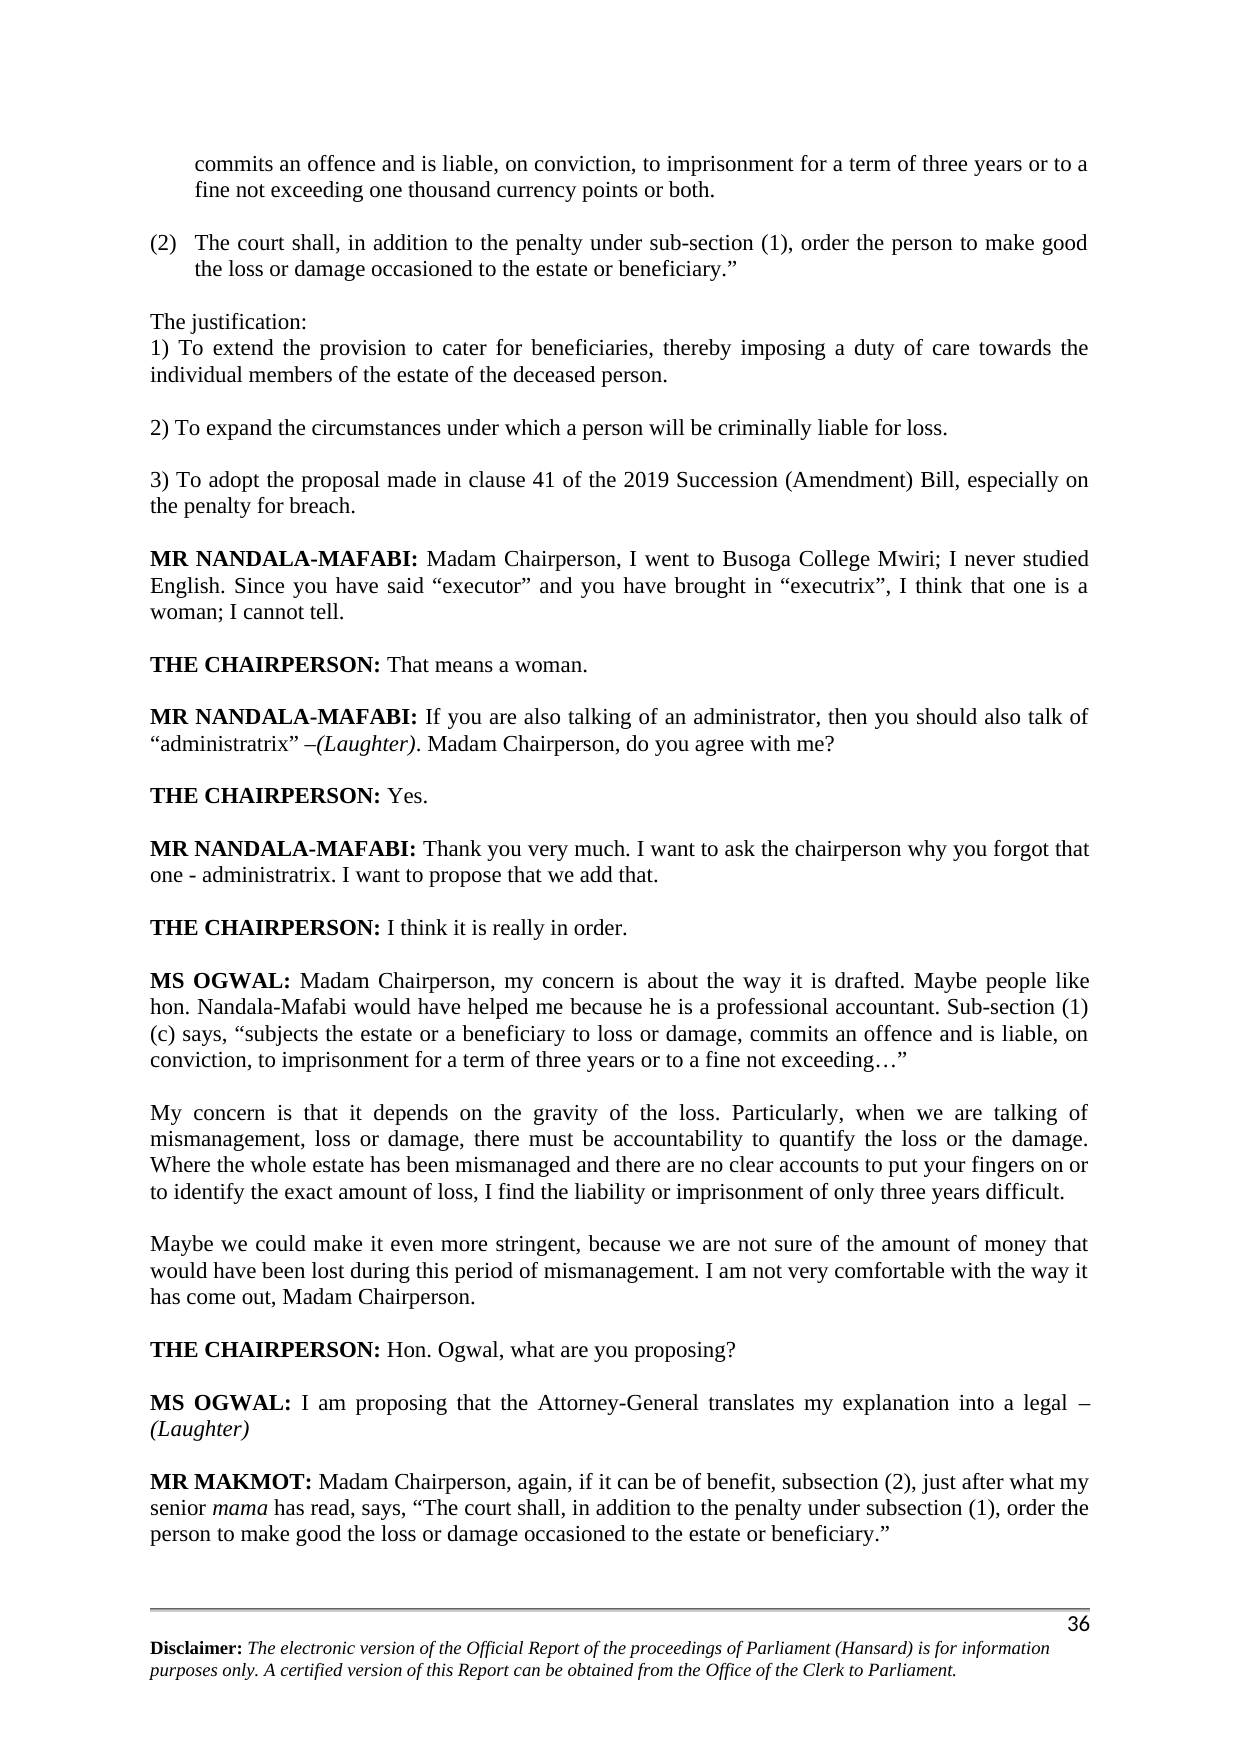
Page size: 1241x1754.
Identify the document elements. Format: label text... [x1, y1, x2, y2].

text THE CHAIRPERSON: Yes. [150, 782, 1090, 809]
text THE CHAIRPERSON: That means a woman. [150, 651, 1090, 677]
picture [150, 1608, 1090, 1612]
text MS OGWAL: I am proposing that the Attorney-General translates my explanation into a legal – (Laughter) [150, 1389, 1090, 1441]
text Maybe we could make it even more stringent, because we are not sure of the amount of money that would have been lost during this period of mismanagement. I am not very comfortable with the way it has come out, Madam Chairperson. [150, 1231, 1090, 1309]
text 1) To extend the provision to cater for beneficiaries, thereby imposing a duty of care towards the individual members of the estate of the deceased person. [150, 334, 1090, 387]
text MR MAKMOT: Madam Chairperson, again, if it can be of benefit, subsection (2), just after what my senior mama has read, says, “The court shall, in addition to the penalty under subsection (1), order the person to make good the loss or damage occasioned to the estate or beneficiary.” [150, 1468, 1090, 1547]
text My concern is that it depends on the gravity of the loss. Particularly, when we are talking of mismanagement, loss or damage, there must be accountability to quantify the loss or the damage. Where the whole estate has been mismanaged and there are no clear accounts to put your fingers on or to identify the exact amount of loss, I find the liability or imprisonment of only three years difficult. [150, 1099, 1090, 1204]
text MR NANDALA-MAFABI: Thank you very much. I want to ask the chairperson why you forgot that one - administratrix. I want to propose that we add that. [150, 835, 1090, 888]
text THE CHAIRPERSON: I think it is really in order. [150, 914, 1090, 941]
text (2) The court shall, in addition to the penalty under sub-section (1), order the person to make good the loss or damage occasioned to the estate or beneficiary.” [150, 229, 1090, 282]
text commits an offence and is liable, on conviction, to imprisonment for a term of three years or to a fine not exceeding one thousand currency points or both. [194, 150, 1090, 203]
text MR NANDALA-MAFABI: If you are also talking of an administrator, then you should also talk of “administratrix” –(Laughter). Madam Chairperson, do you agree with me? [150, 703, 1090, 756]
text 3) To adopt the proposal made in clause 41 of the 2019 Succession (Amendment) Bill, especially on the penalty for breach. [150, 466, 1090, 519]
text 2) To expand the circumstances under which a person will be criminally liable for loss. [150, 413, 1090, 440]
text MR NANDALA-MAFABI: Madam Chairperson, I went to Busoga College Mwiri; I never studied English. Since you have said “executor” and you have brought in “executrix”, I think that one is a woman; I cannot tell. [150, 545, 1090, 624]
text The justification: [150, 308, 1090, 334]
text MS OGWAL: Madam Chairperson, my concern is about the way it is drafted. Maybe people like hon. Nandala-Mafabi would have helped me because he is a professional accountant. Sub-section (1)(c) says, “subjects the estate or a beneficiary to loss or damage, commits an offence and is liable, on conviction, to imprisonment for a term of three years or to a fine not exceeding…” [150, 967, 1090, 1072]
text THE CHAIRPERSON: Hon. Ogwal, what are you proposing? [150, 1336, 1090, 1362]
